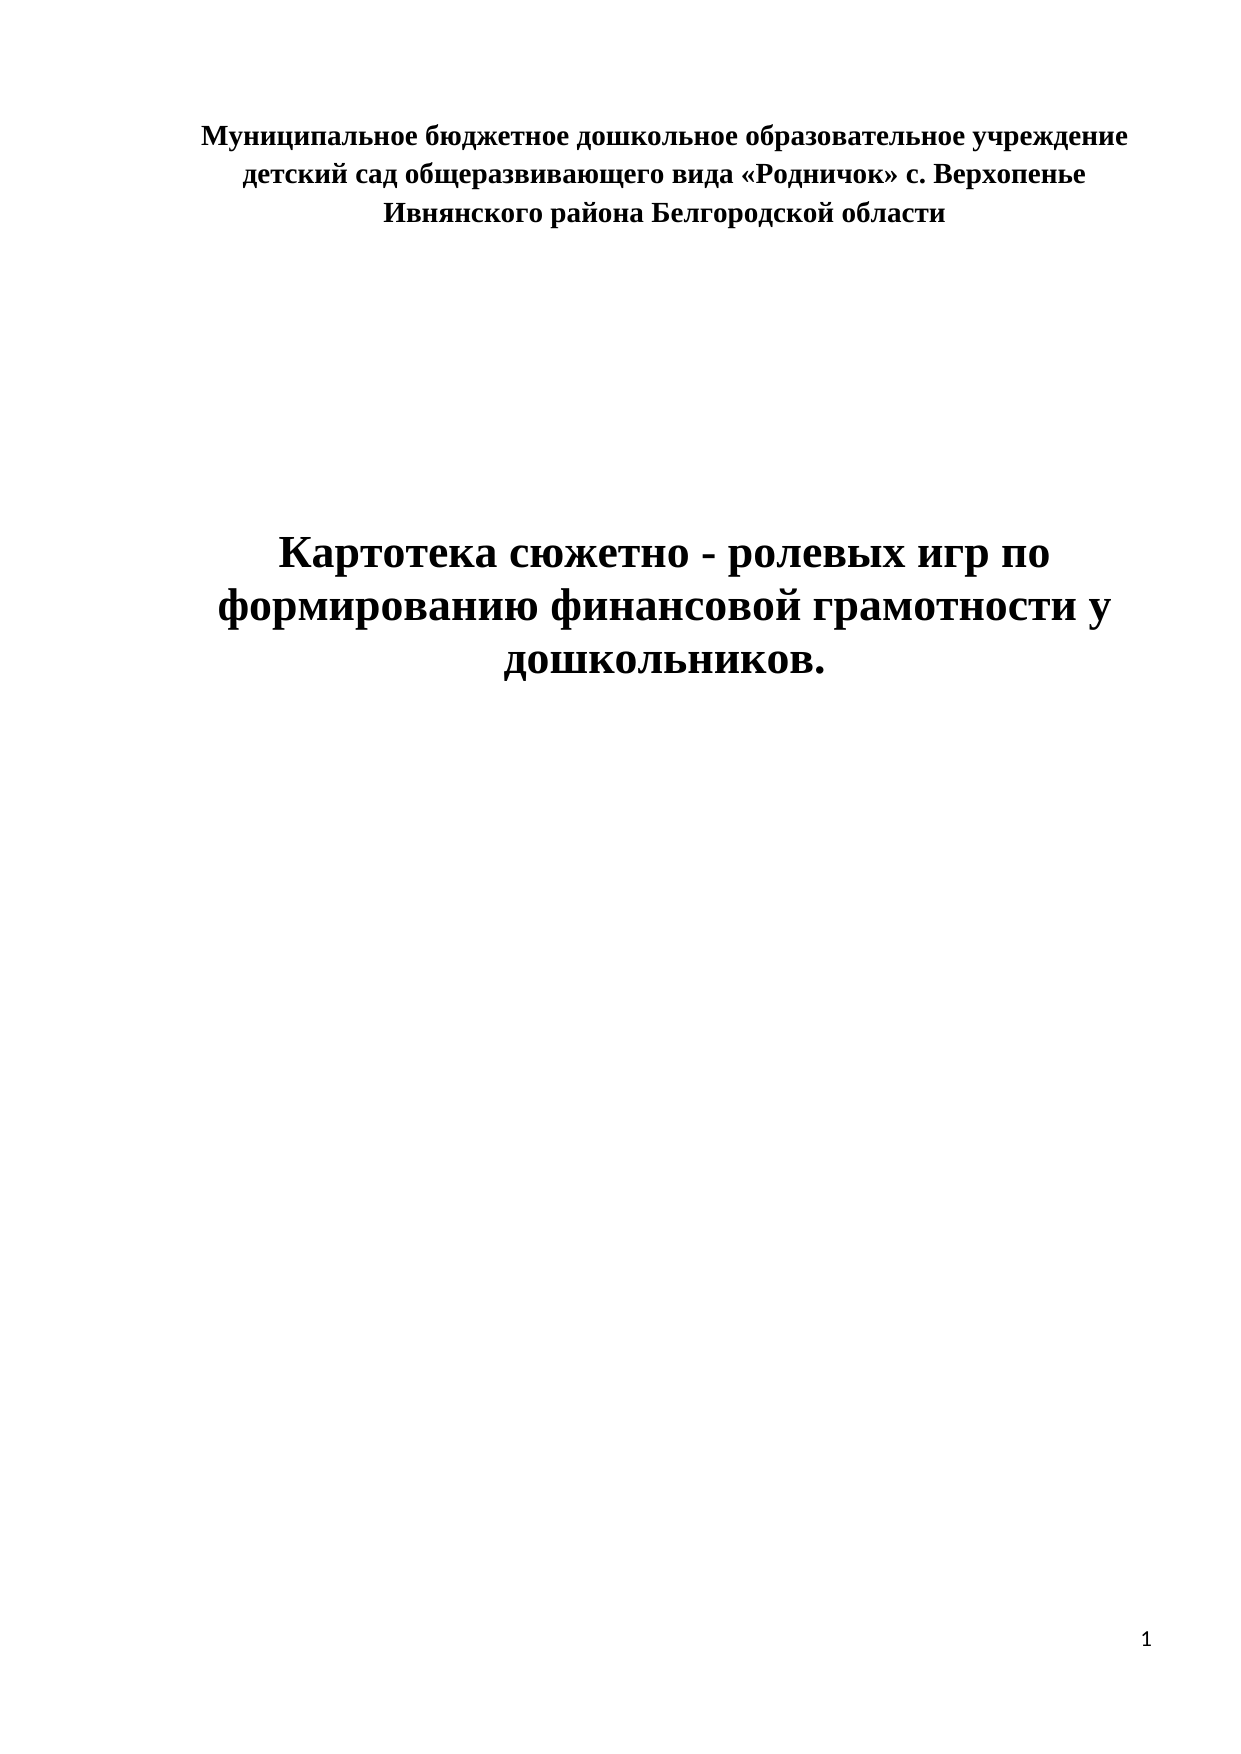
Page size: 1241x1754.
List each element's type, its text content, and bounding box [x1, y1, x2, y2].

text Картотека сюжетно - ролевых игр по формированию финансовой грамотности у дошкольников. [177, 525, 1152, 683]
text Муниципальное бюджетное дошкольное образовательное учреждение детский сад общеразвивающего вида «Родничок» с. Верхопенье Ивнянского района Белгородской области [177, 118, 1152, 229]
